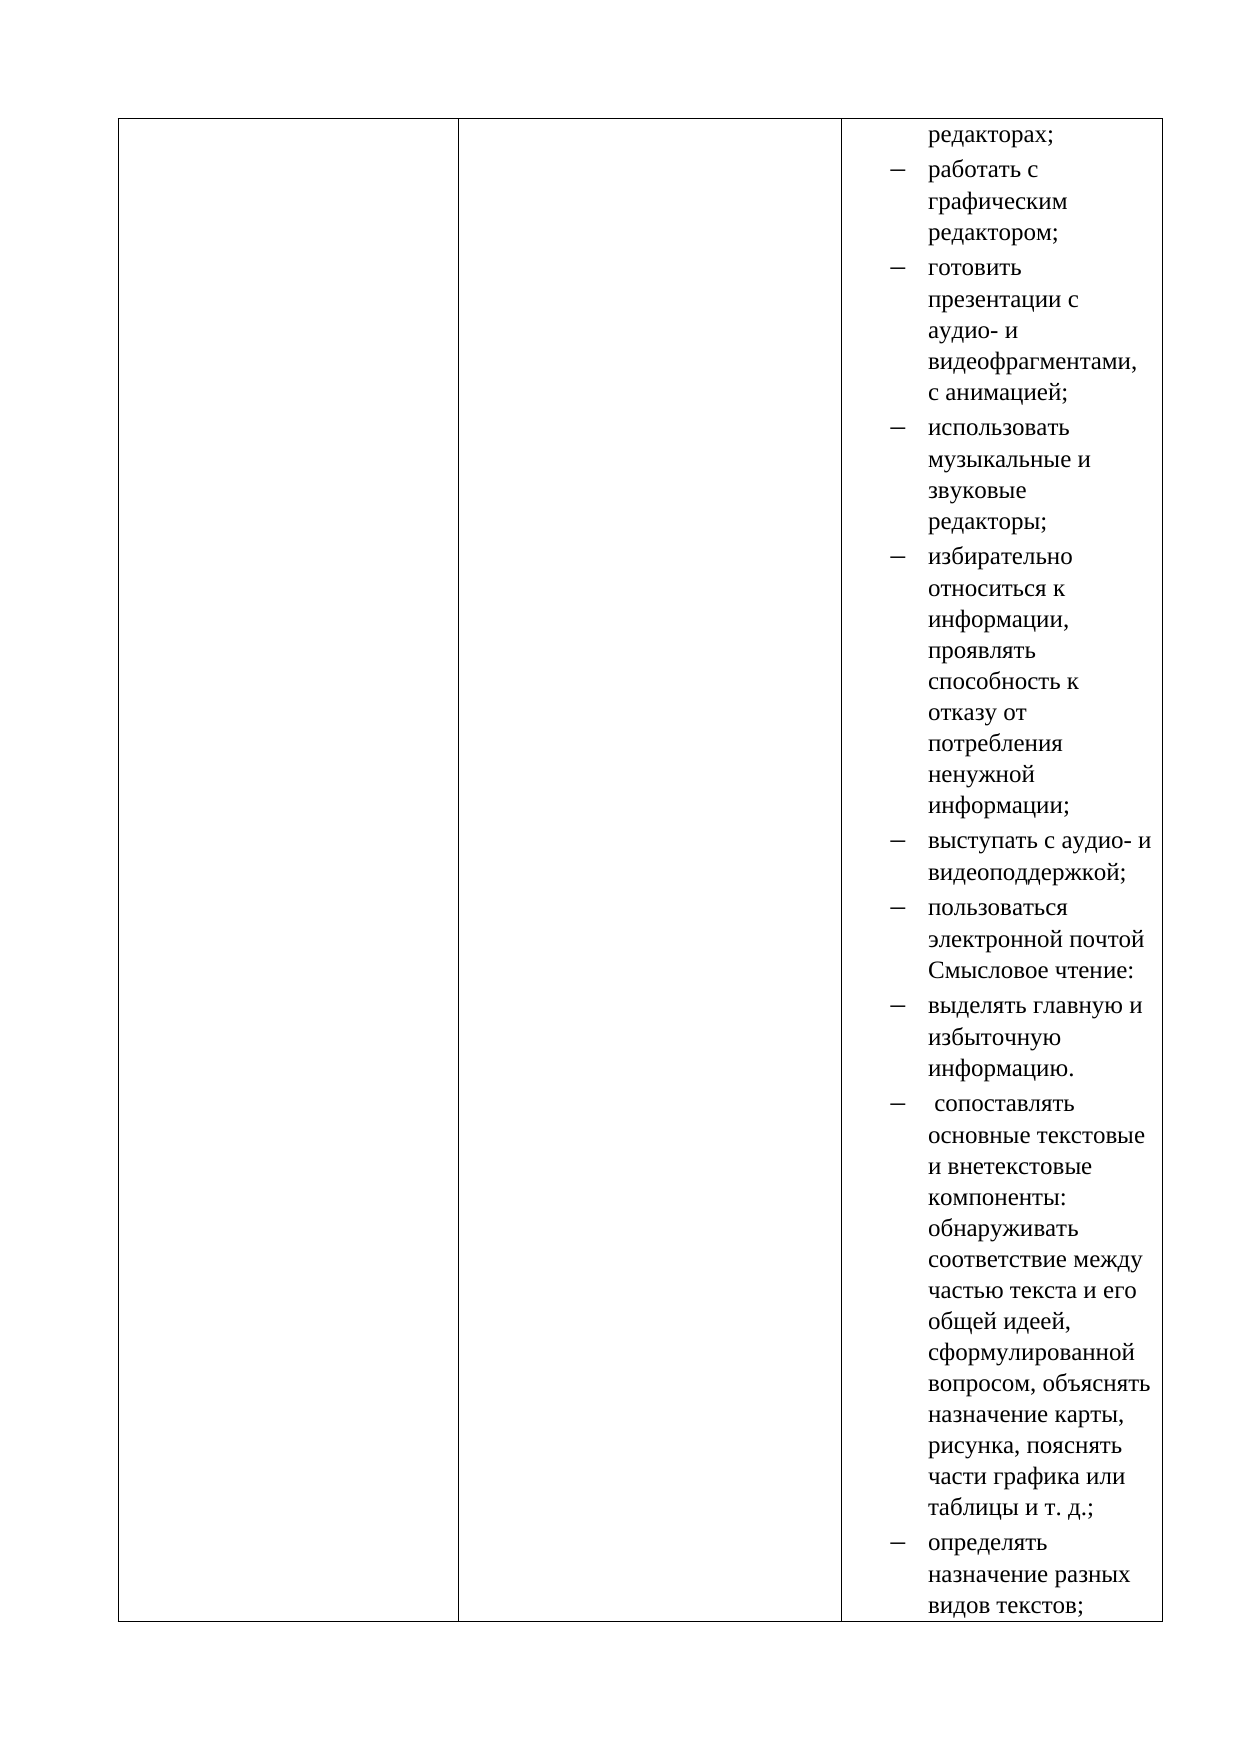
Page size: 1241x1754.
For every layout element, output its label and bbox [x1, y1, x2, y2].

table_cell [459, 119, 841, 1621]
table_cell [119, 119, 458, 1621]
table_cell [842, 119, 1162, 1621]
